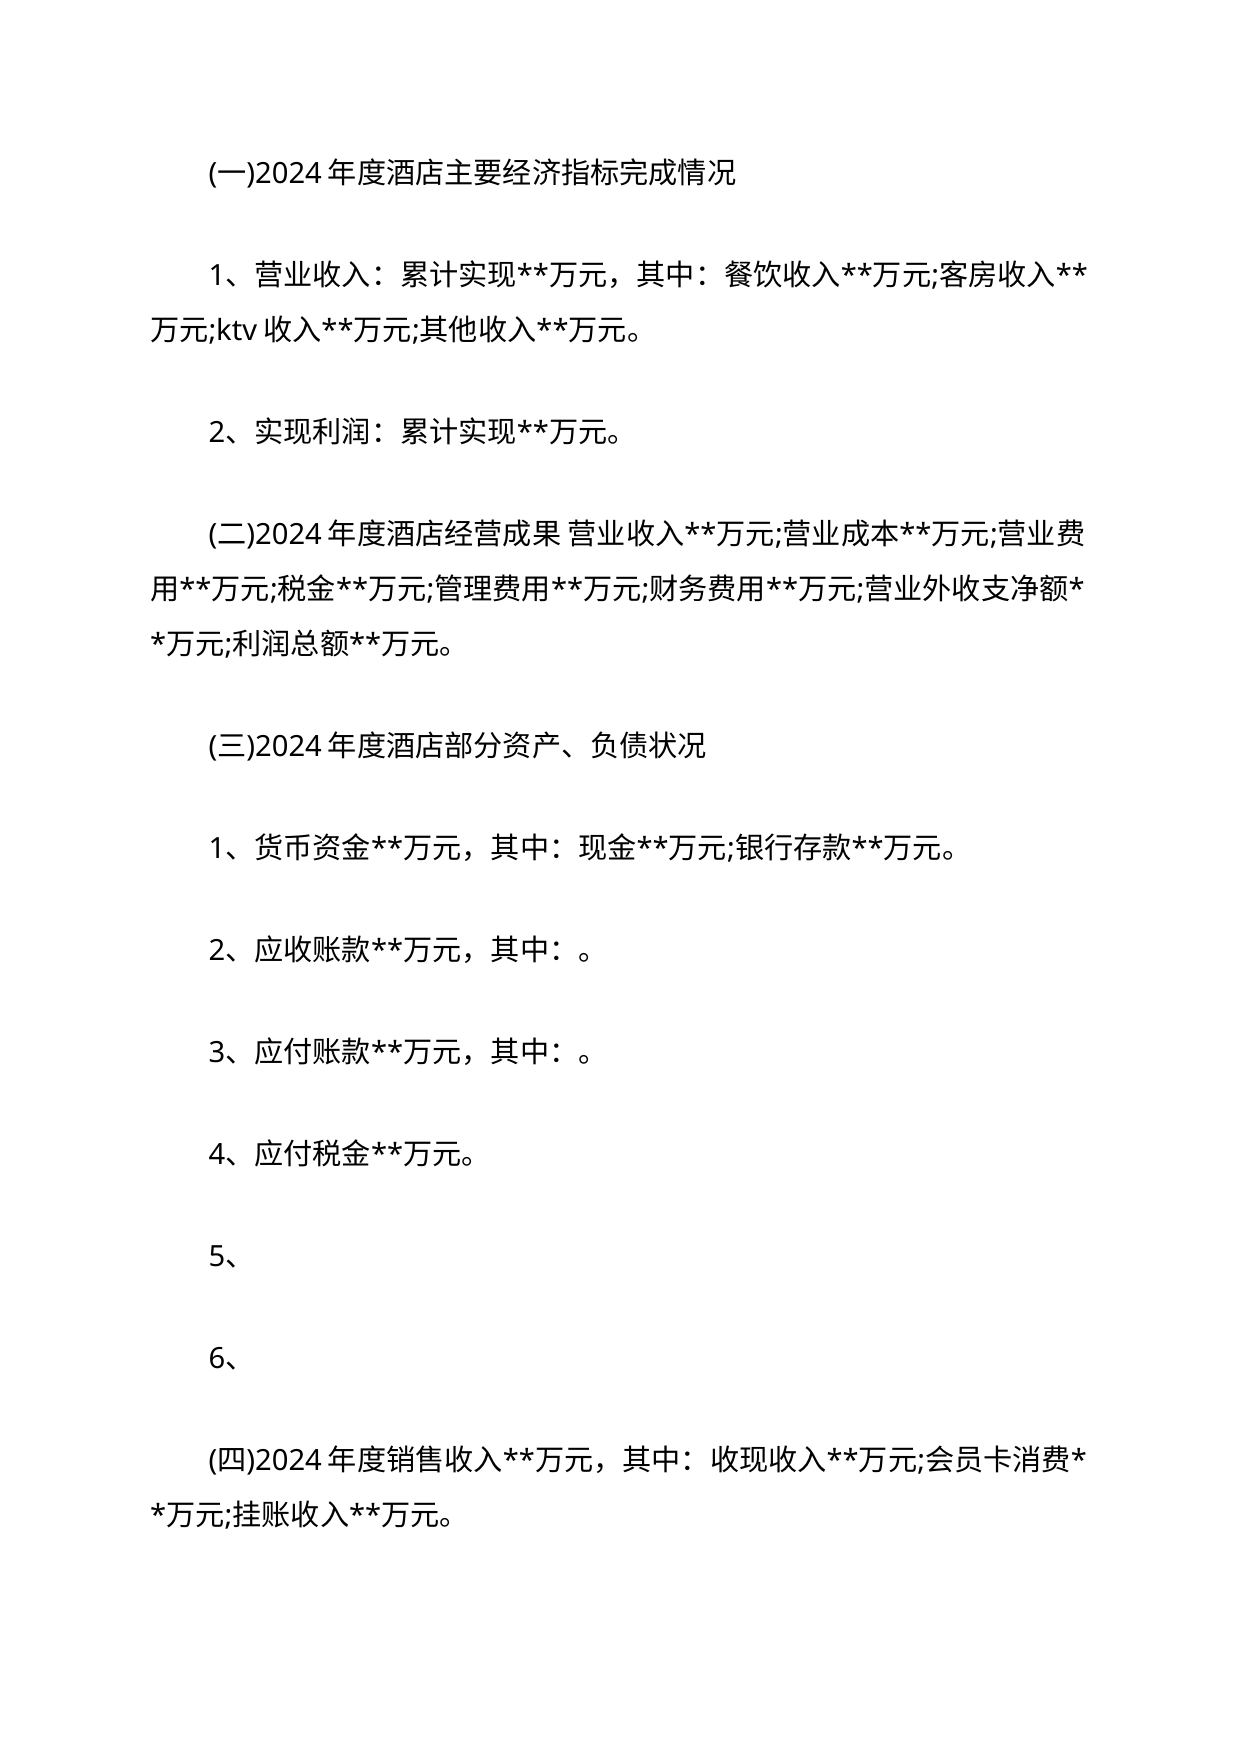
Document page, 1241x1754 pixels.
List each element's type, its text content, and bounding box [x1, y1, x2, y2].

text 2、应收账款**万元，其中：。 [150, 927, 1090, 969]
text 5、 [150, 1233, 1090, 1275]
text 6、 [150, 1335, 1090, 1377]
text 1、营业收入：累计实现**万元，其中：餐饮收入**万元;客房收入**万元;ktv收入**万元;其他收入**万元。 [150, 252, 1090, 349]
text (二)2024年度酒店经营成果 营业收入**万元;营业成本**万元;营业费用**万元;税金**万元;管理费用**万元;财务费用**万元;营业外收支净额**万元;利润总额**万元。 [150, 511, 1090, 663]
text (一)2024年度酒店主要经济指标完成情况 [150, 150, 1090, 192]
text (四)2024年度销售收入**万元，其中：收现收入**万元;会员卡消费**万元;挂账收入**万元。 [150, 1437, 1090, 1534]
text 1、货币资金**万元，其中：现金**万元;银行存款**万元。 [150, 825, 1090, 867]
text 4、应付税金**万元。 [150, 1131, 1090, 1173]
text (三)2024年度酒店部分资产、负债状况 [150, 723, 1090, 765]
text 2、实现利润：累计实现**万元。 [150, 409, 1090, 451]
text 3、应付账款**万元，其中：。 [150, 1029, 1090, 1071]
